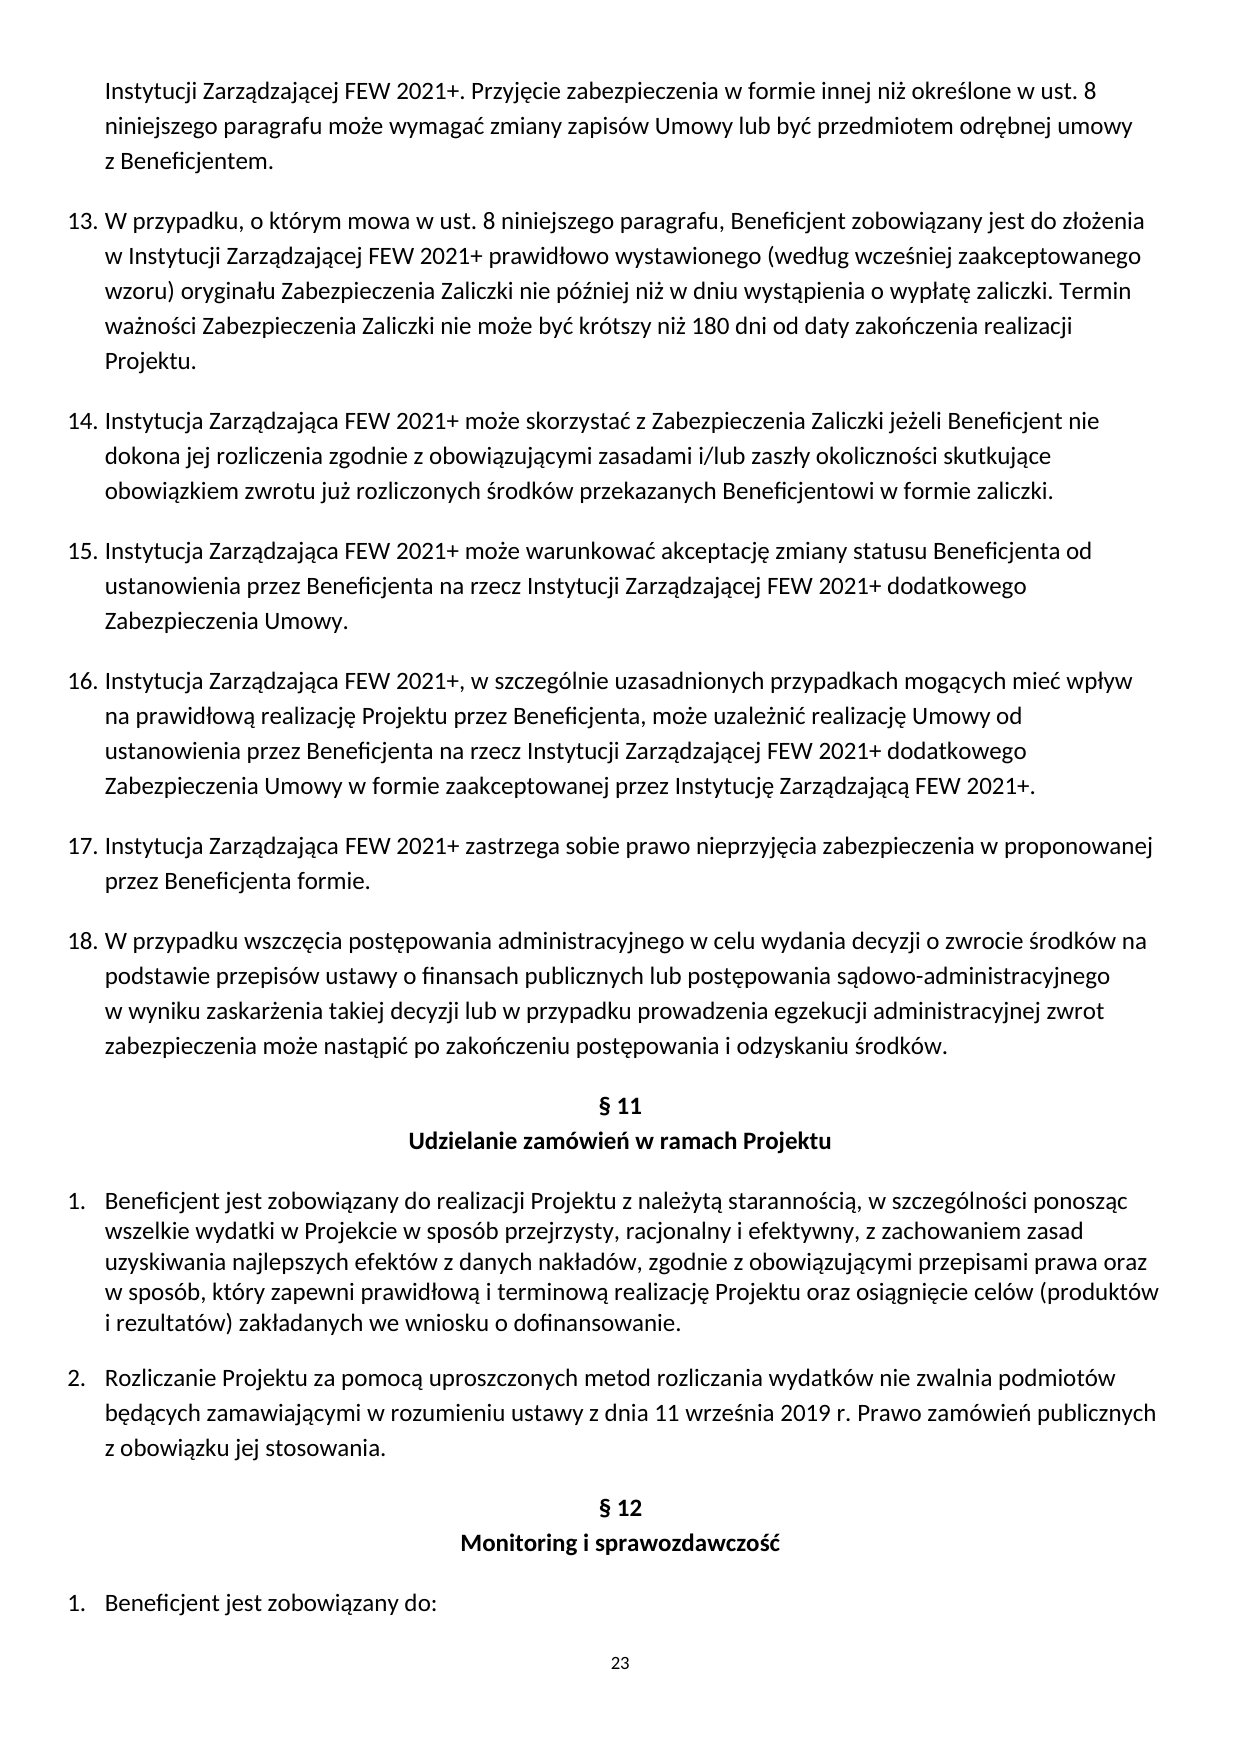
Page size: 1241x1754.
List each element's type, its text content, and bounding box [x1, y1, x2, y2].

text Instytucja Zarządzająca FEW 2021+ zastrzega sobie prawo nieprzyjęcia zabezpieczenia w proponowanej przez Beneficjenta formie. [67, 830, 1165, 896]
list Beneficjent jest zobowiązany do: [67, 1588, 1165, 1618]
subtitle § 11 [75, 1090, 1165, 1121]
text W przypadku, o którym mowa w ust. 8 niniejszego paragrafu, Beneficjent zobowiązany jest do złożenia w Instytucji Zarządzającej FEW 2021+ prawidłowo wystawionego (według wcześniej zaakceptowanego wzoru) oryginału Zabezpieczenia Zaliczki nie później niż w dniu wystąpienia o wypłatę zaliczki. Termin ważności Zabezpieczenia Zaliczki nie może być krótszy niż 180 dni od daty zakończenia realizacji Projektu. [67, 205, 1165, 376]
text Instytucja Zarządzająca FEW 2021+, w szczególnie uzasadnionych przypadkach mogących mieć wpływ na prawidłową realizację Projektu przez Beneficjenta, może uzależnić realizację Umowy od ustanowienia przez Beneficjenta na rzecz Instytucji Zarządzającej FEW 2021+ dodatkowego Zabezpieczenia Umowy w formie zaakceptowanej przez Instytucję Zarządzającą FEW 2021+. [67, 665, 1165, 801]
text Instytucja Zarządzająca FEW 2021+ może warunkować akceptację zmiany statusu Beneficjenta od ustanowienia przez Beneficjenta na rzecz Instytucji Zarządzającej FEW 2021+ dodatkowego Zabezpieczenia Umowy. [67, 535, 1165, 636]
text W przypadku wszczęcia postępowania administracyjnego w celu wydania decyzji o zwrocie środków na podstawie przepisów ustawy o finansach publicznych lub postępowania sądowo-administracyjnego w wyniku zaskarżenia takiej decyzji lub w przypadku prowadzenia egzekucji administracyjnej zwrot zabezpieczenia może nastąpić po zakończeniu postępowania i odzyskaniu środków. [67, 925, 1165, 1061]
list Beneficjent jest zobowiązany do realizacji Projektu z należytą starannością, w szczególności ponosząc wszelkie wydatki w Projekcie w sposób przejrzysty, racjonalny i efektywny, z zachowaniem zasad uzyskiwania najlepszych efektów z danych nakładów, zgodnie z obowiązującymi przepisami prawa oraz w sposób, który zapewni prawidłową i terminową realizację Projektu oraz osiągnięcie celów (produktów i rezultatów) zakładanych we wniosku o dofinansowanie. [67, 1185, 1165, 1338]
subtitle Udzielanie zamówień w ramach Projektu [75, 1125, 1165, 1156]
text Instytucja Zarządzająca FEW 2021+ może skorzystać z Zabezpieczenia Zaliczki jeżeli Beneficjent nie dokona jej rozliczenia zgodnie z obowiązującymi zasadami i/lub zaszły okoliczności skutkujące obowiązkiem zwrotu już rozliczonych środków przekazanych Beneficjentowi w formie zaliczki. [67, 405, 1165, 506]
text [67, 75, 1165, 176]
list § 12 [75, 1493, 1165, 1523]
list Rozliczanie Projektu za pomocą uproszczonych metod rozliczania wydatków nie zwalnia podmiotów będących zamawiającymi w rozumieniu ustawy z dnia 11 września 2019 r. Prawo zamówień publicznych z obowiązku jej stosowania. [67, 1363, 1165, 1463]
subtitle Monitoring i sprawozdawczość [75, 1528, 1165, 1558]
